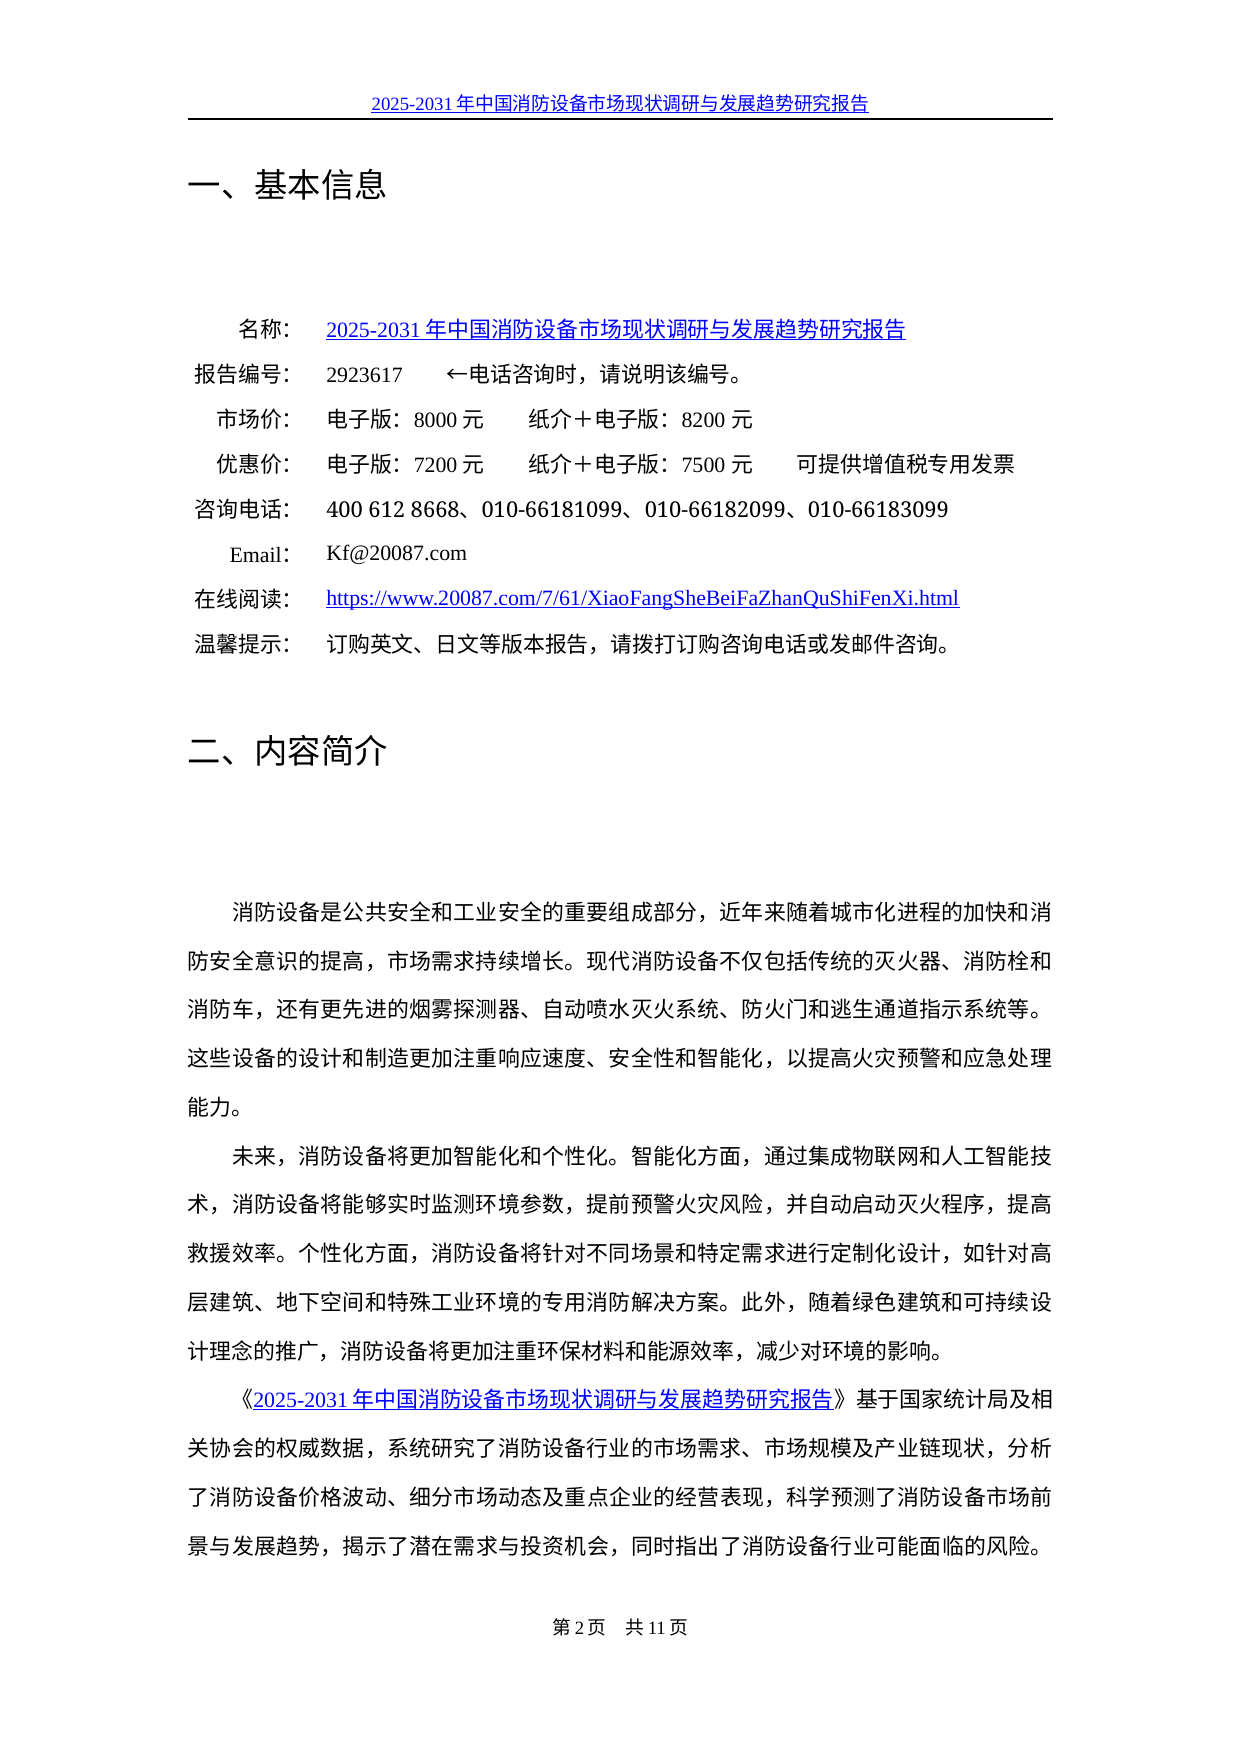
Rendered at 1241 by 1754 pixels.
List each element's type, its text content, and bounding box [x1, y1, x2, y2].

table_cell 市场价： [167, 402, 315, 447]
table_cell Email： [167, 537, 315, 582]
table_cell 报告编号： [167, 357, 315, 402]
table_cell 400 612 8668、010-66181099、010-66182099、010-66183099 [315, 492, 1073, 537]
table_cell 在线阅读： [167, 582, 315, 627]
table_header 2025-2031年中国消防设备市场现状调研与发展趋势研究报告 [315, 312, 1073, 357]
table_cell [315, 582, 1073, 627]
table_cell Kf@20087.com [315, 537, 1073, 582]
table_cell 咨询电话： [167, 492, 315, 537]
table_cell 电子版：8000 元 纸介＋电子版：8200 元 [315, 402, 1073, 447]
title 二、内容简介 [187, 717, 1053, 782]
table_cell 优惠价： [167, 447, 315, 492]
table_cell 电子版：7200 元 纸介＋电子版：7500 元 可提供增值税专用发票 [315, 447, 1073, 492]
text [187, 894, 1053, 1561]
table_cell 2923617 ←电话咨询时，请说明该编号。 [315, 357, 1073, 402]
table_header 名称： [167, 312, 315, 357]
table_cell 订购英文、日文等版本报告，请拨打订购咨询电话或发邮件咨询。 [315, 627, 1073, 672]
title 一、基本信息 [187, 150, 1053, 215]
table_cell 温馨提示： [167, 627, 315, 672]
